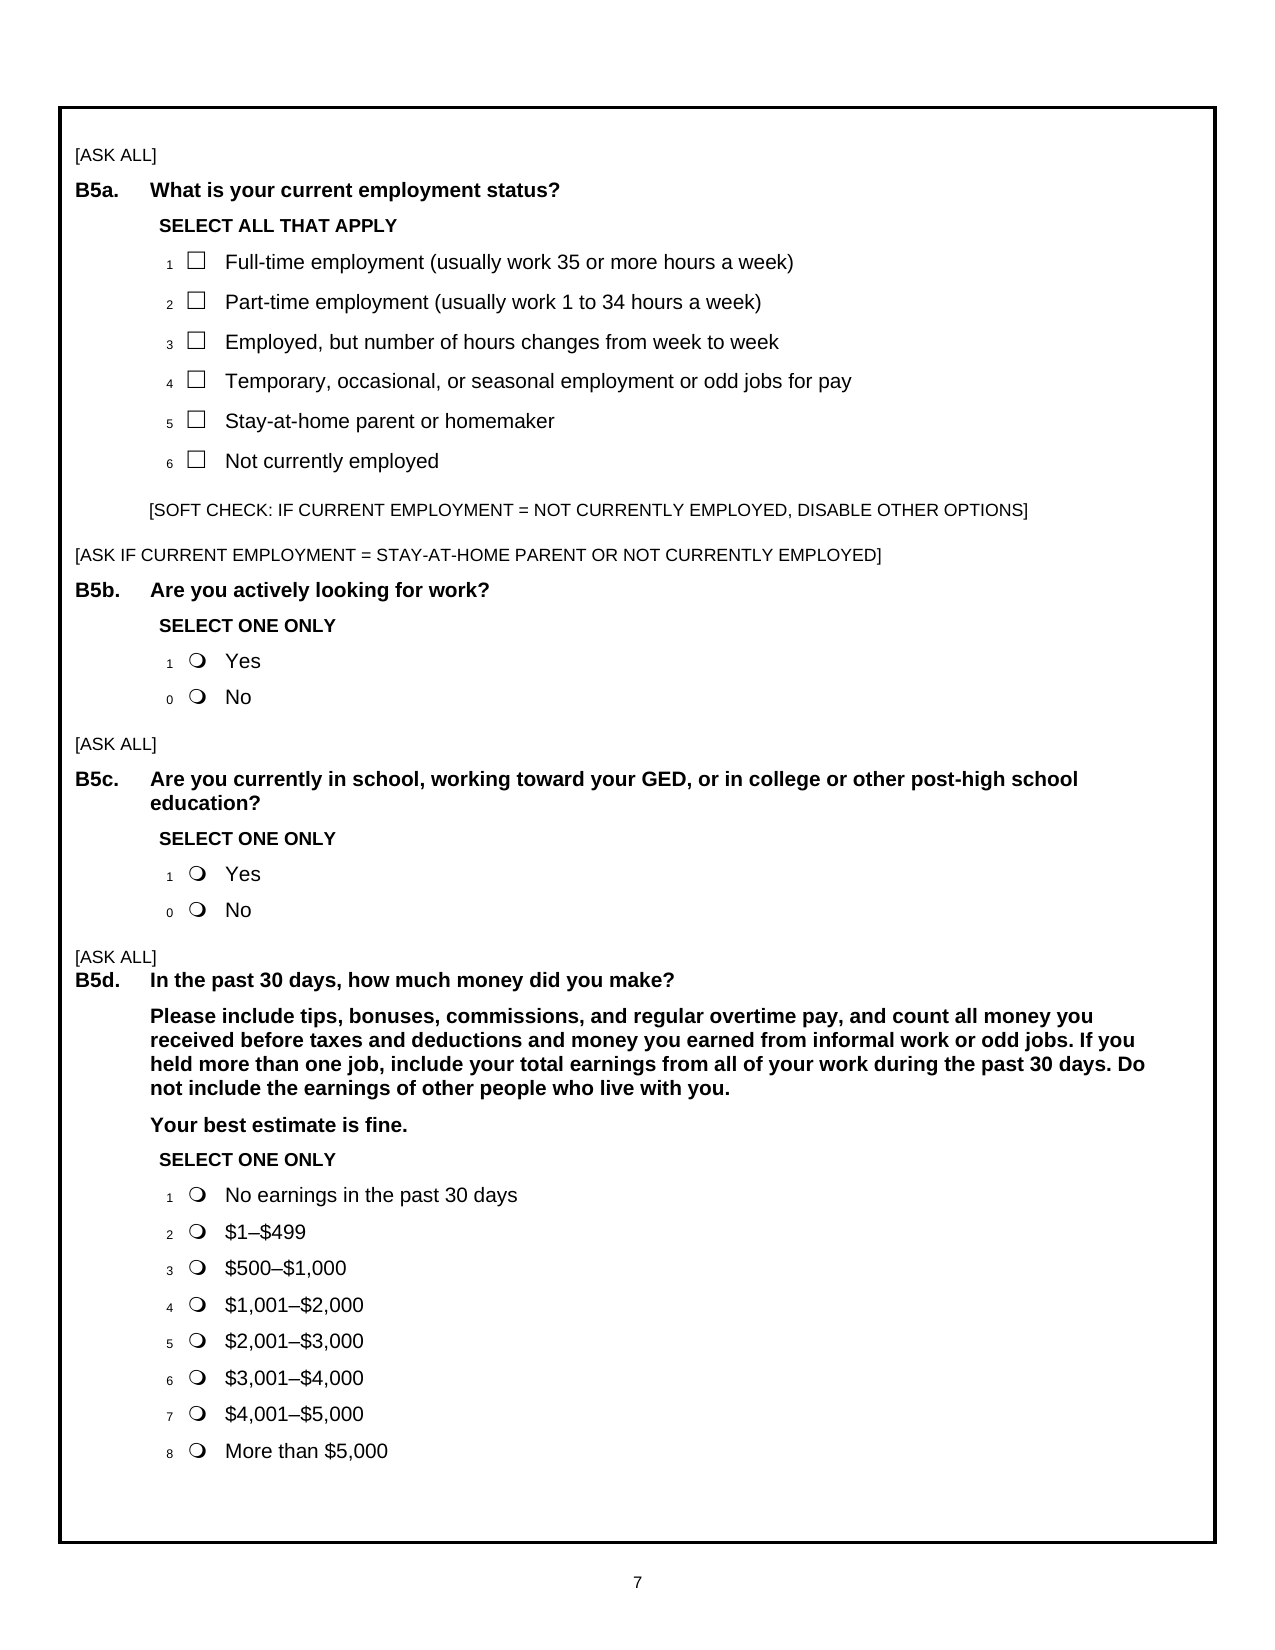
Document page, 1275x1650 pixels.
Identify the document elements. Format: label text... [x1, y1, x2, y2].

text 1 Yes [159, 648, 1125, 673]
text 2 □ Part-time employment (usually work 1 to 34 hours a week) [159, 282, 1125, 316]
text 2 $1–$499 [159, 1219, 1125, 1243]
text 5 $2,001–$3,000 [159, 1329, 1125, 1353]
text [ASK ALL] [75, 145, 1200, 165]
text 5 □ Stay-at-home parent or homemaker [159, 401, 1125, 435]
text 4 □ Temporary, occasional, or seasonal employment or odd jobs for pay [159, 362, 1125, 395]
text SELECT ONE ONLY [159, 827, 1200, 849]
text 1 No earnings in the past 30 days [159, 1183, 1125, 1207]
text B5a. What is your current employment status? [75, 178, 1162, 202]
text B5d. In the past 30 days, how much money did you make? [75, 968, 1162, 992]
text [ASK ALL] [75, 734, 1200, 754]
text 6 □ Not currently employed [159, 441, 1125, 475]
text 7 $4,001–$5,000 [159, 1402, 1125, 1426]
text 1 □ Full-time employment (usually work 35 or more hours a week) [159, 242, 1125, 276]
text SELECT ALL THAT APPLY [159, 214, 1200, 236]
text Your best estimate is fine. [75, 1112, 1162, 1136]
text 1 Yes [159, 862, 1125, 886]
text B5c. Are you currently in school, working toward your GED, or in college or other post-high school education? [75, 767, 1191, 815]
text 3 □ Employed, but number of hours changes from week to week [159, 322, 1125, 355]
text 0 No [159, 898, 1125, 922]
text [SOFT CHECK: IF CURRENT EMPLOYMENT = NOT CURRENTLY EMPLOYED, DISABLE OTHER OPTIONS] [75, 500, 1200, 520]
text 3 $500–$1,000 [159, 1256, 1125, 1280]
text SELECT ONE ONLY [159, 614, 1200, 636]
text B5b. Are you actively looking for work? [75, 578, 1162, 602]
text [ASK IF CURRENT EMPLOYMENT = STAY-AT-HOME PARENT OR NOT CURRENTLY EMPLOYED] [75, 545, 1200, 566]
text Please include tips, bonuses, commissions, and regular overtime pay, and count all money you received before taxes and deductions and money you earned from informal work or odd jobs. If you held more than one job, include your total earnings from all of your work during the past 30 days. Do not include the earnings of other people who live with you. [75, 1004, 1162, 1100]
text 0 No [159, 685, 1125, 709]
text 8 More than $5,000 [159, 1439, 1125, 1463]
text SELECT ONE ONLY [159, 1149, 1200, 1170]
text 4 $1,001–$2,000 [159, 1293, 1125, 1317]
text 6 $3,001–$4,000 [159, 1366, 1125, 1390]
text [ASK ALL] [75, 947, 1200, 968]
